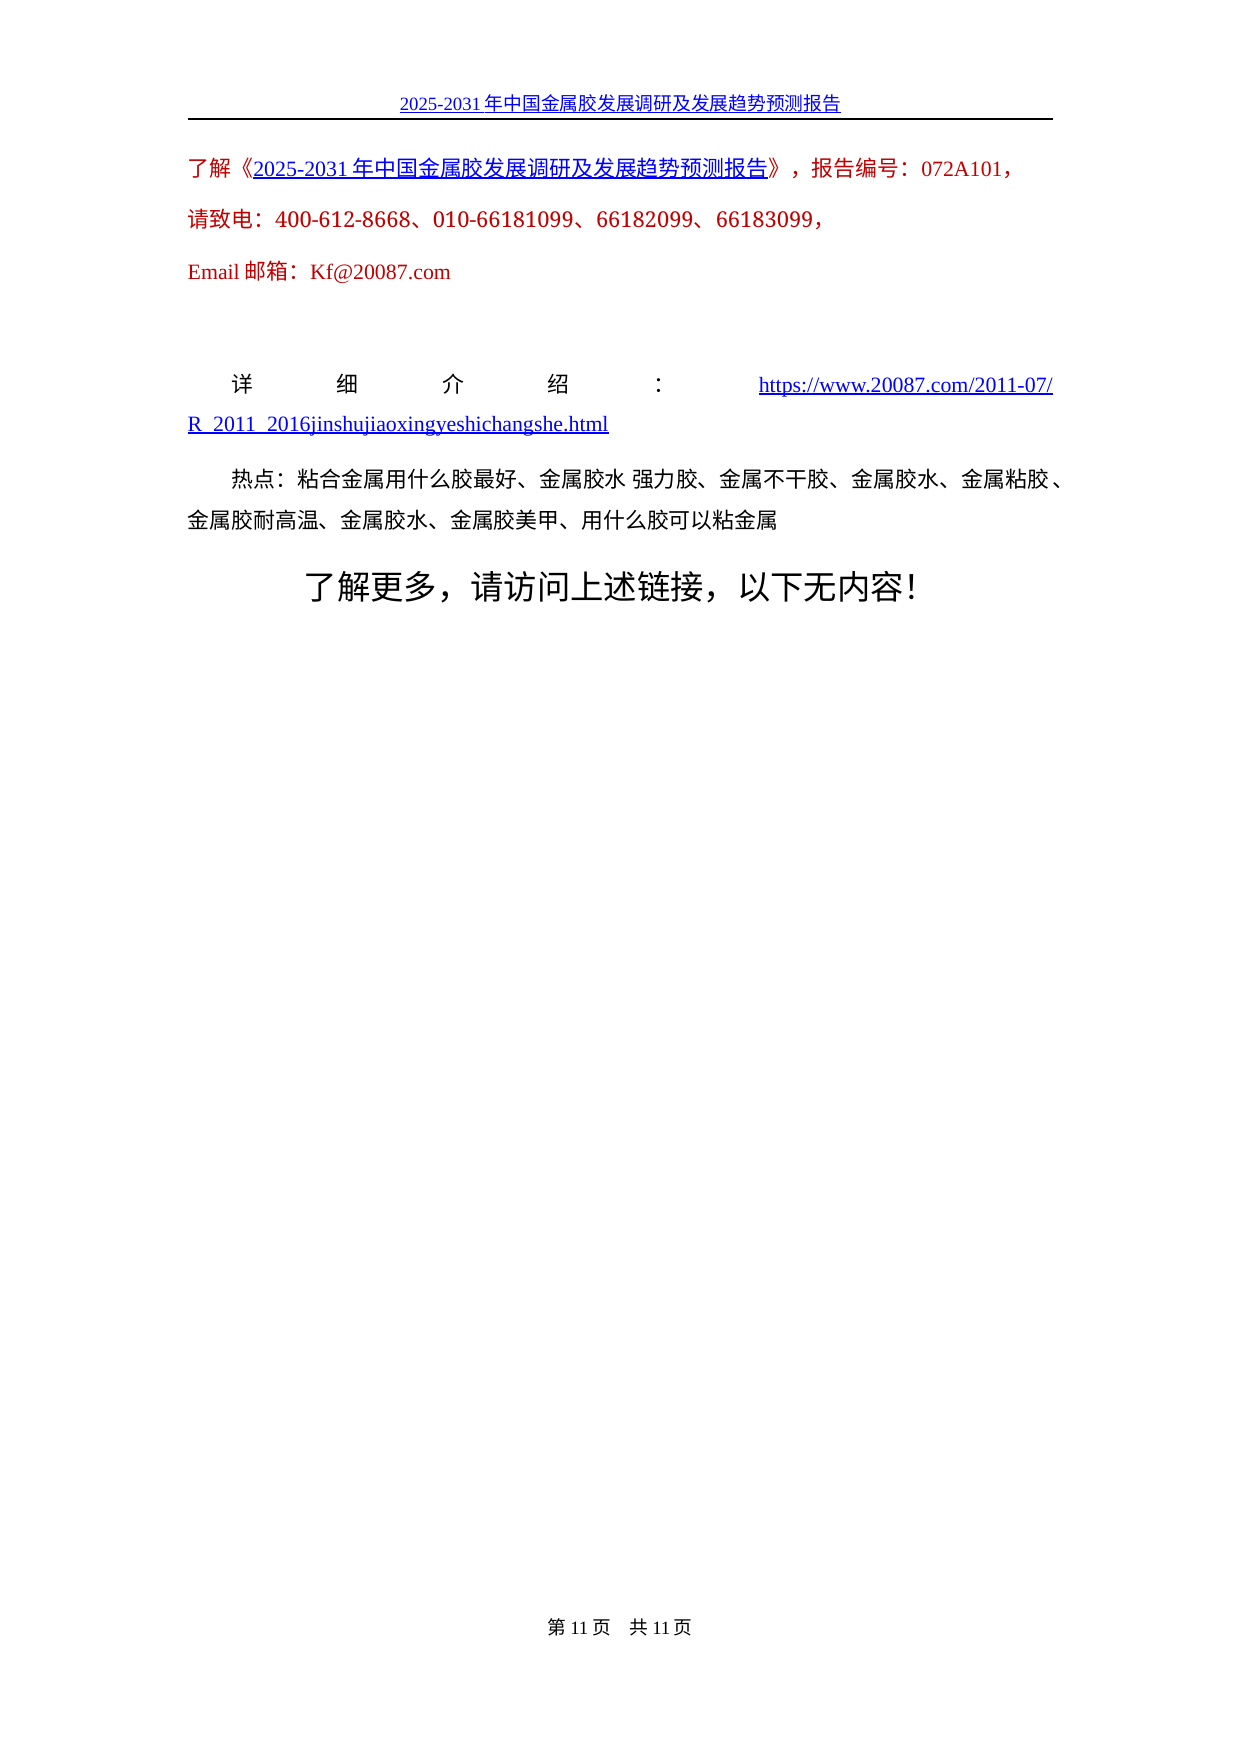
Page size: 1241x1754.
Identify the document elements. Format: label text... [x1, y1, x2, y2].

text Email邮箱：Kf@20087.com [187, 253, 1053, 286]
text 热点：粘合金属用什么胶最好、金属胶水 强力胶、金属不干胶、金属胶水、金属粘胶、金属胶耐高温、金属胶水、金属胶美甲、用什么胶可以粘金属 [187, 462, 1053, 535]
title 了解更多，请访问上述链接，以下无内容！ [187, 553, 1053, 618]
text 请致电：400-612-8668、010-66181099、66182099、66183099， [187, 202, 1053, 234]
text 了解《2025-2031年中国金属胶发展调研及发展趋势预测报告》，报告编号：072A101， [187, 150, 1053, 183]
text 详细介绍：https://www.20087.com/2011-07/R_2011_2016jinshujiaoxingyeshichangshe.html [187, 366, 1053, 439]
